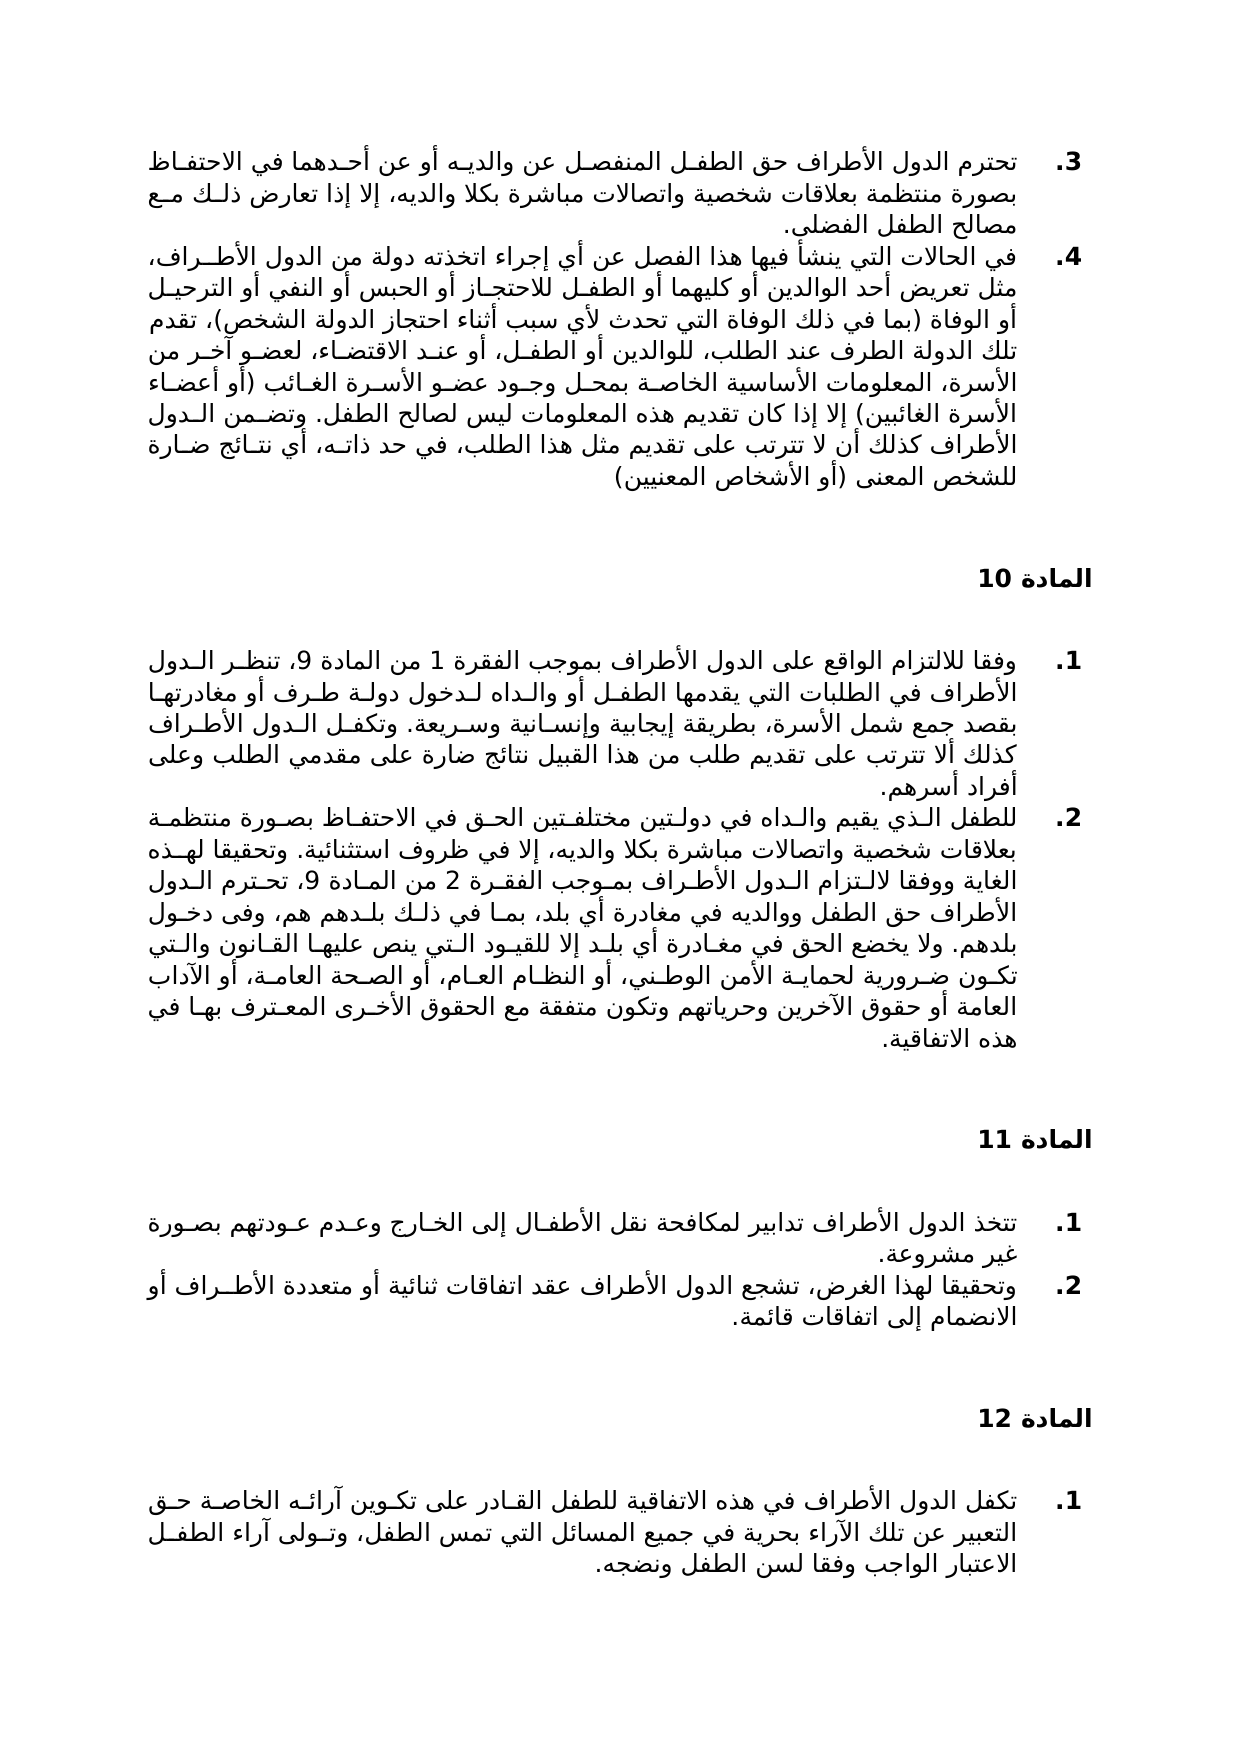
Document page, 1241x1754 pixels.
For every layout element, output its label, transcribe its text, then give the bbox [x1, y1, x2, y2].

text المادة 12 [148, 1404, 1093, 1433]
list وفقا للالتزام الواقع على الدول الأطراف بموجب الفقرة 1 من المادة 9، تنظر الدول الأطراف في الطلبات التي يقدمها الطفل أو والداه لدخول دولة طرف أو مغادرتها بقصد جمع شمل الأسرة، بطريقة إيجابية وإنسانية وسريعة. وتكفل الدول الأطراف كذلك ألا تترتب على تقديم طلب من هذا القبيل نتائج ضارة على مقدمي الطلب وعلى أفراد أسرهم. [148, 646, 1055, 801]
text تحترم الدول الأطراف حق الطفل المنفصل عن والديه أو عن أحدهما في الاحتفاظ بصورة منتظمة بعلاقات شخصية واتصالات مباشرة بكلا والديه، إلا إذا تعارض ذلك مع مصالح الطفل الفضلى. [148, 148, 1055, 240]
list للطفل الذي يقيم والداه في دولتين مختلفتين الحق في الاحتفاظ بصورة منتظمة بعلاقات شخصية واتصالات مباشرة بكلا والديه، إلا في ظروف استثنائية. وتحقيقا لهذه الغاية ووفقا لالتزام الدول الأطراف بموجب الفقرة 2 من المادة 9، تحترم الدول الأطراف حق الطفل ووالديه في مغادرة أي بلد، بما في ذلك بلدهم هم، وفى دخول بلدهم. ولا يخضع الحق في مغادرة أي بلد إلا للقيود التي ينص عليها القانون والتي تكون ضرورية لحماية الأمن الوطني، أو النظام العام، أو الصحة العامة، أو الآداب العامة أو حقوق الآخرين وحرياتهم وتكون متفقة مع الحقوق الأخرى المعترف بها في هذه الاتفاقية. [148, 804, 1055, 1053]
list تتخذ الدول الأطراف تدابير لمكافحة نقل الأطفال إلى الخارج وعدم عودتهم بصورة غير مشروعة. [148, 1208, 1055, 1269]
text في الحالات التي ينشأ فيها هذا الفصل عن أي إجراء اتخذته دولة من الدول الأطراف، مثل تعريض أحد الوالدين أو كليهما أو الطفل للاحتجاز أو الحبس أو النفي أو الترحيل أو الوفاة (بما في ذلك الوفاة التي تحدث لأي سبب أثناء احتجاز الدولة الشخص)، تقدم تلك الدولة الطرف عند الطلب، للوالدين أو الطفل، أو عند الاقتضاء، لعضو آخر من الأسرة، المعلومات الأساسية الخاصة بمحل وجود عضو الأسرة الغائب (أو أعضاء الأسرة الغائبين) إلا إذا كان تقديم هذه المعلومات ليس لصالح الطفل. وتضمن الدول الأطراف كذلك أن لا تترتب على تقديم مثل هذا الطلب، في حد ذاته، أي نتائج ضارة للشخص المعنى (أو الأشخاص المعنيين) [148, 242, 1055, 491]
text المادة 11 [148, 1125, 1093, 1154]
text وتحقيقا لهذا الغرض، تشجع الدول الأطراف عقد اتفاقات ثنائية أو متعددة الأطراف أو الانضمام إلى اتفاقات قائمة. [148, 1271, 1055, 1332]
list تكفل الدول الأطراف في هذه الاتفاقية للطفل القادر على تكوين آرائه الخاصة حق التعبير عن تلك الآراء بحرية في جميع المسائل التي تمس الطفل، وتولى آراء الطفل الاعتبار الواجب وفقا لسن الطفل ونضجه. [148, 1487, 1055, 1579]
text المادة 10 [148, 564, 1093, 593]
